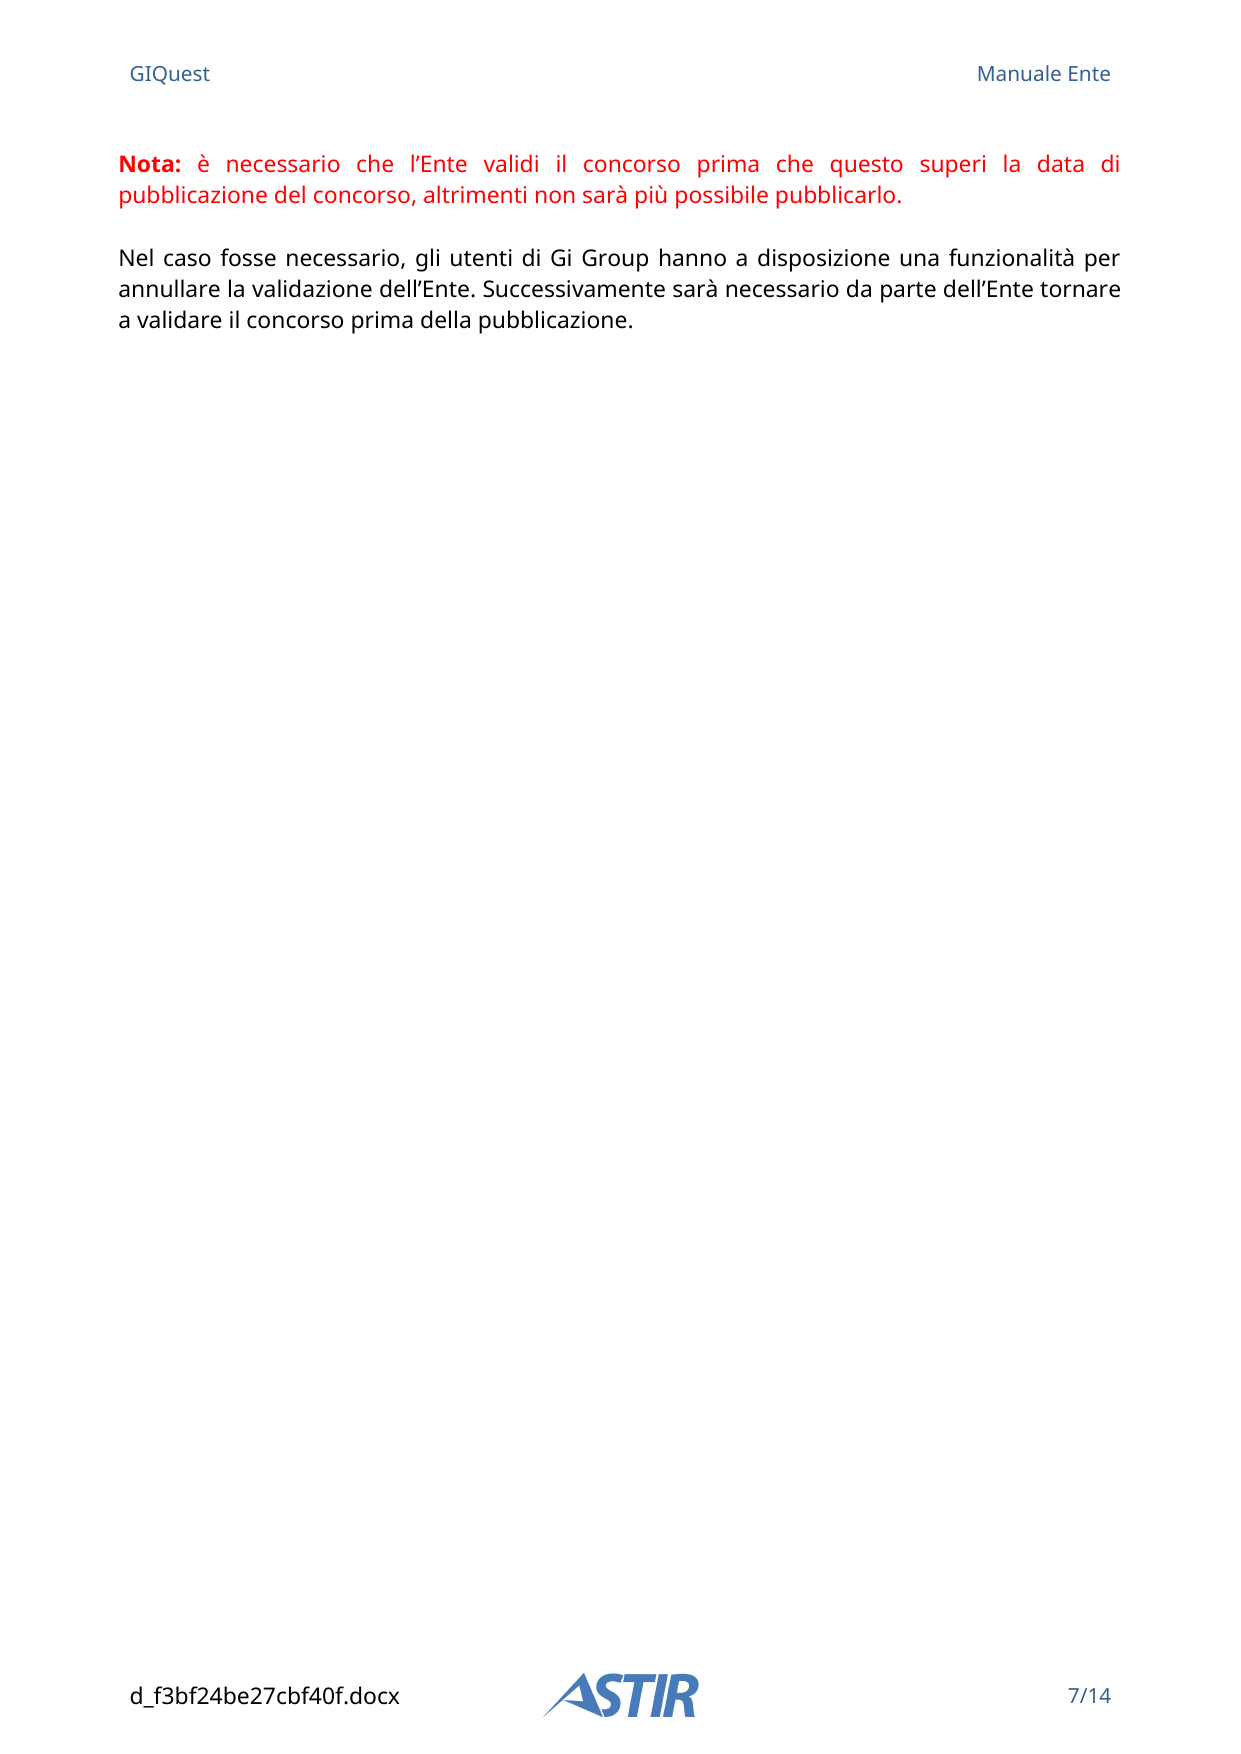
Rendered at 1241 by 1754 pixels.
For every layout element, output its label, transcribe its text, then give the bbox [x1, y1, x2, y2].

text Nota: è necessario che l’Ente validi il concorso prima che questo superi la data di pubblicazione del concorso, altrimenti non sarà più possibile pubblicarlo. [118, 148, 1122, 210]
text Nel caso fosse necessario, gli utenti di Gi Group hanno a disposizione una funzionalità per annullare la validazione dell’Ente. Successivamente sarà necessario da parte dell’Ente tornare a validare il concorso prima della pubblicazione. [118, 241, 1122, 335]
picture [539, 1670, 701, 1721]
